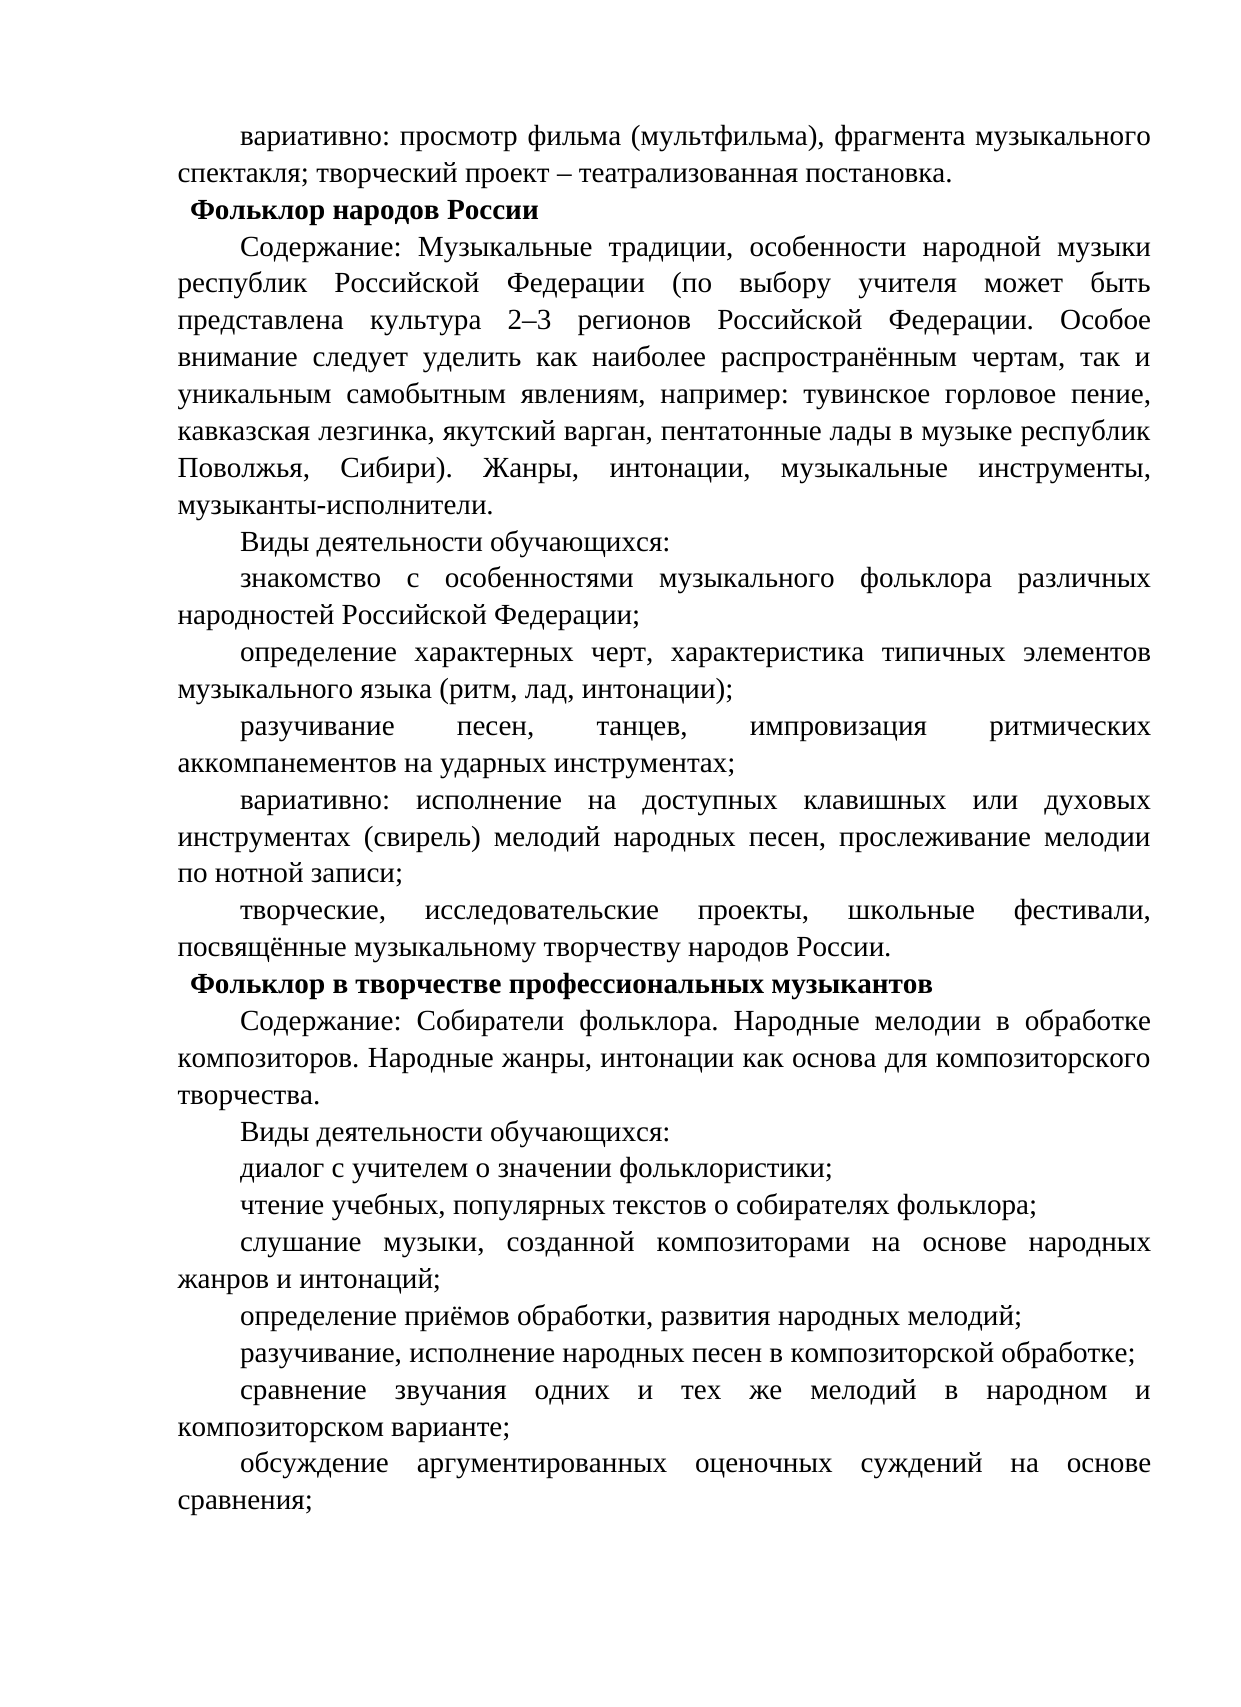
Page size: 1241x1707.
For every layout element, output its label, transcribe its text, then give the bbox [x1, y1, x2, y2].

text вариативно: исполнение на доступных клавишных или духовых инструментах (свирель) мелодий народных песен, прослеживание мелодии по нотной записи; [177, 782, 1152, 889]
text вариативно: просмотр фильма (мультфильма), фрагмента музыкального спектакля; творческий проект – театрализованная постановка. [177, 118, 1152, 188]
text Содержание: Собиратели фольклора. Народные мелодии в обработке композиторов. Народные жанры, интонации как основа для композиторского творчества. [177, 1003, 1152, 1110]
text знакомство с особенностями музыкального фольклора различных народностей Российской Федерации; [177, 561, 1152, 631]
text разучивание песен, танцев, импровизация ритмических аккомпанементов на ударных инструментах; [177, 708, 1152, 778]
text Фольклор в творчестве профессиональных музыкантов [190, 966, 1152, 1000]
text Содержание: Музыкальные традиции, особенности народной музыки республик Российской Федерации (по выбору учителя может быть представлена культура 2–3 регионов Российской Федерации. Особое внимание следует уделить как наиболее распространённым чертам, так и уникальным самобытным явлениям, например: тувинское горловое пение, кавказская лезгинка, якутский варган, пентатонные лады в музыке республик Поволжья, Сибири). Жанры, интонации, музыкальные инструменты, музыканты-исполнители. [177, 229, 1152, 520]
text определение приёмов обработки, развития народных мелодий; [177, 1298, 1152, 1332]
text Виды деятельности обучающихся: [177, 524, 1152, 557]
text слушание музыки, созданной композиторами на основе народных жанров и интонаций; [177, 1224, 1152, 1295]
text обсуждение аргументированных оценочных суждений на основе сравнения; [177, 1446, 1152, 1516]
text творческие, исследовательские проекты, школьные фестивали, посвящённые музыкальному творчеству народов России. [177, 892, 1152, 963]
text диалог с учителем о значении фольклористики; [177, 1151, 1152, 1184]
text сравнение звучания одних и тех же мелодий в народном и композиторском варианте; [177, 1372, 1152, 1442]
text Фольклор народов России [190, 192, 1152, 225]
text разучивание, исполнение народных песен в композиторской обработке; [177, 1335, 1152, 1368]
text Виды деятельности обучающихся: [177, 1114, 1152, 1147]
text чтение учебных, популярных текстов о собирателях фольклора; [177, 1187, 1152, 1221]
text определение характерных черт, характеристика типичных элементов музыкального языка (ритм, лад, интонации); [177, 634, 1152, 705]
